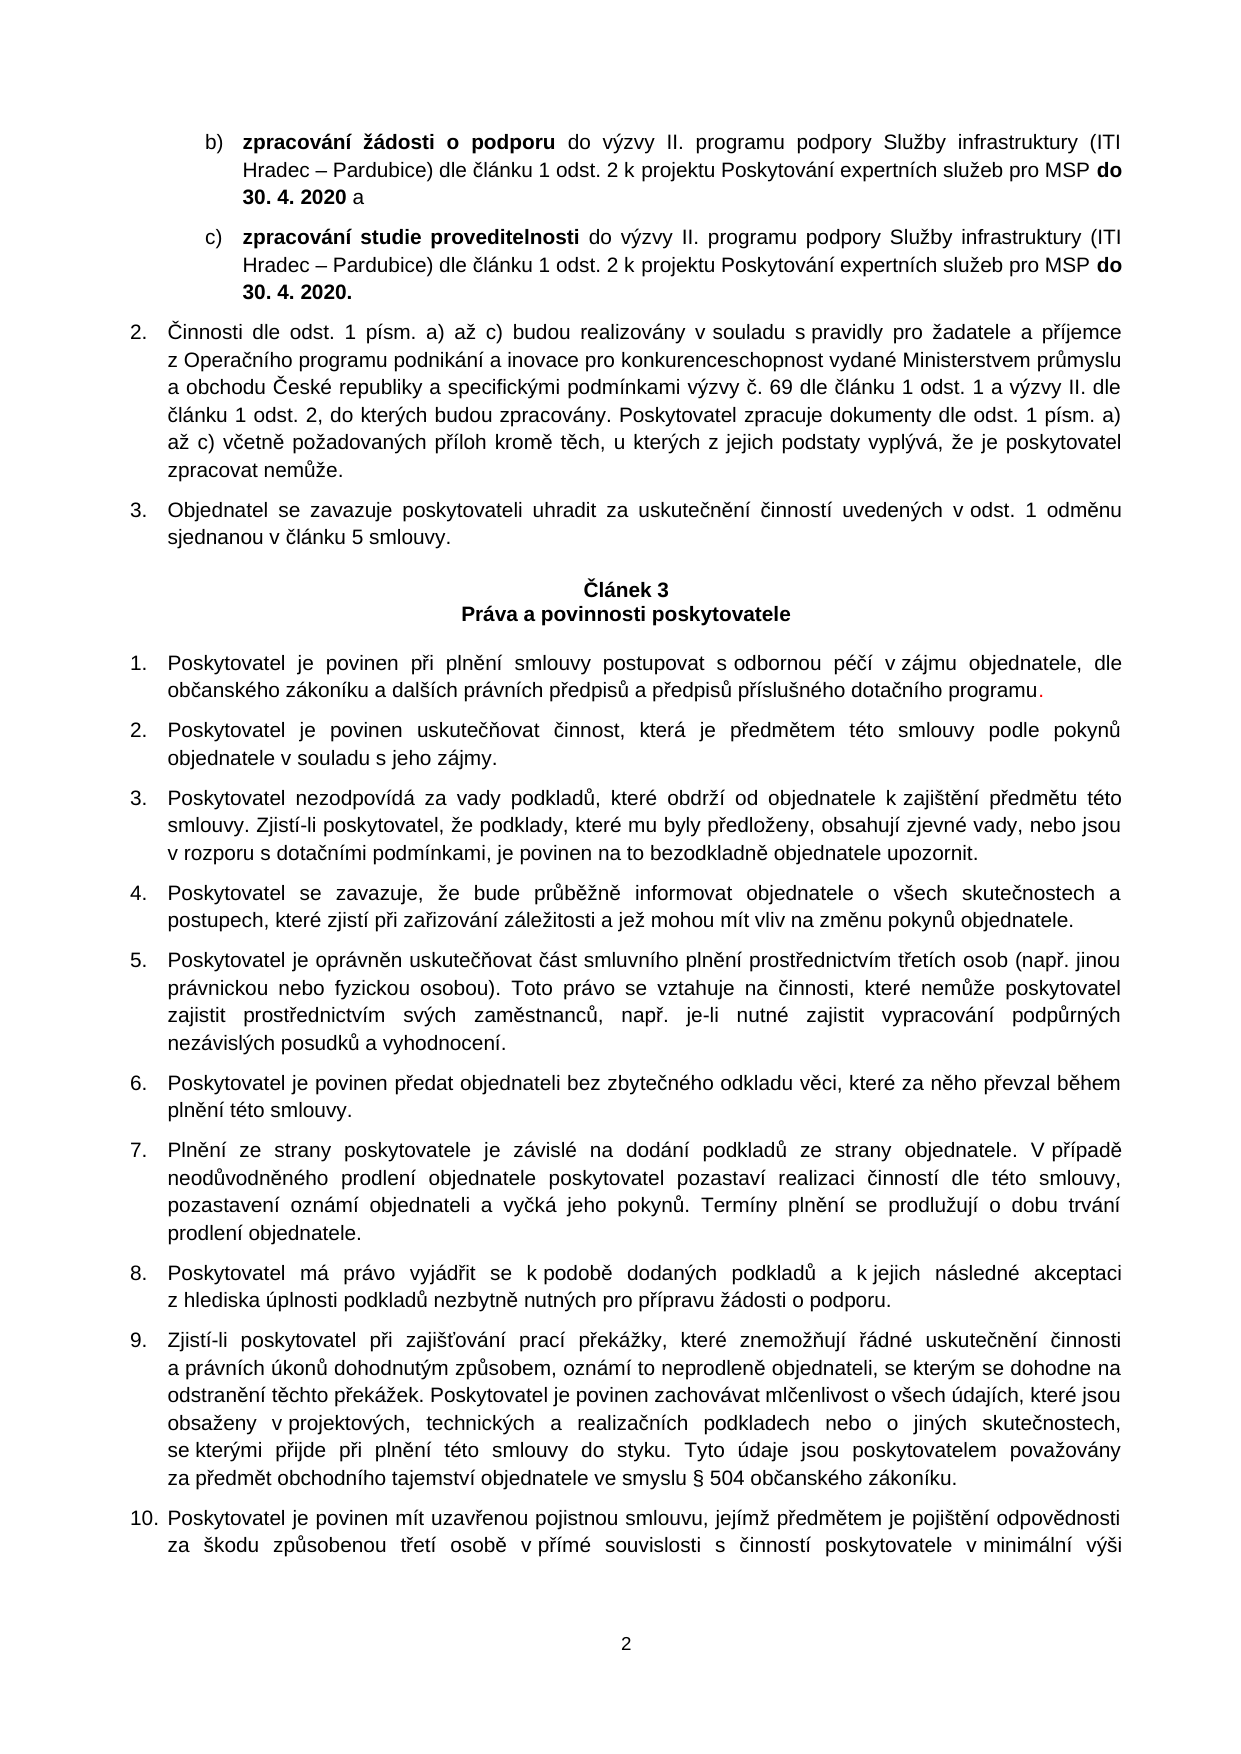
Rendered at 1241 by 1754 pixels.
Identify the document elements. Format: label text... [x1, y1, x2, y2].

list Plnění ze strany poskytovatele je závislé na dodání podkladů ze strany objednatele. V případě neodůvodněného prodlení objednatele poskytovatel pozastaví realizaci činností dle této smlouvy, pozastavení oznámí objednateli a vyčká jeho pokynů. Termíny plnění se prodlužují o dobu trvání prodlení objednatele. [130, 1138, 1122, 1244]
list Poskytovatel je povinen při plnění smlouvy postupovat s odbornou péčí v zájmu objednatele, dle občanského zákoníku a dalších právních předpisů a předpisů příslušného dotačního programu. [130, 650, 1122, 702]
list Poskytovatel se zavazuje, že bude průběžně informovat objednatele o všech skutečnostech a postupech, které zjistí při zařizování záležitosti a jež mohou mít vliv na změnu pokynů objednatele. [130, 880, 1122, 932]
list Poskytovatel nezodpovídá za vady podkladů, které obdrží od objednatele k zajištění předmětu této smlouvy. Zjistí-li poskytovatel, že podklady, které mu byly předloženy, obsahují zjevné vady, nebo jsou v rozporu s dotačními podmínkami, je povinen na to bezodkladně objednatele upozornit. [130, 785, 1122, 864]
list Objednatel se zavazuje poskytovateli uhradit za uskutečnění činností uvedených v odst. 1 odměnu sjednanou v článku 5 smlouvy. [130, 497, 1122, 549]
list Poskytovatel je oprávněn uskutečňovat část smluvního plnění prostřednictvím třetích osob (např. jinou právnickou nebo fyzickou osobou). Toto právo se vztahuje na činnosti, které nemůže poskytovatel zajistit prostřednictvím svých zaměstnanců, např. je-li nutné zajistit vypracování podpůrných nezávislých posudků a vyhodnocení. [130, 948, 1122, 1054]
text Článek 3 [130, 577, 1122, 601]
list zpracování žádosti o podporu do výzvy II. programu podpory Služby infrastruktury (ITI Hradec – Pardubice) dle článku 1 odst. 2 k projektu Poskytování expertních služeb pro MSP do 30. 4. 2020 a [205, 130, 1122, 209]
list Poskytovatel je povinen uskutečňovat činnost, která je předmětem této smlouvy podle pokynů objednatele v souladu s jeho zájmy. [130, 718, 1122, 769]
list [130, 1505, 1122, 1557]
subtitle Práva a povinnosti poskytovatele [130, 601, 1122, 625]
list zpracování studie proveditelnosti do výzvy II. programu podpory Služby infrastruktury (ITI Hradec – Pardubice) dle článku 1 odst. 2 k projektu Poskytování expertních služeb pro MSP do 30. 4. 2020. [205, 225, 1122, 304]
list Poskytovatel je povinen předat objednateli bez zbytečného odkladu věci, které za něho převzal během plnění této smlouvy. [130, 1070, 1122, 1122]
list Poskytovatel má právo vyjádřit se k podobě dodaných podkladů a k jejich následné akceptaci z hlediska úplnosti podkladů nezbytně nutných pro přípravu žádosti o podporu. [130, 1260, 1122, 1312]
list Zjistí-li poskytovatel při zajišťování prací překážky, které znemožňují řádné uskutečnění činnosti a právních úkonů dohodnutým způsobem, oznámí to neprodleně objednateli, se kterým se dohodne na odstranění těchto překážek. Poskytovatel je povinen zachovávat mlčenlivost o všech údajích, které jsou obsaženy v projektových, technických a realizačních podkladech nebo o jiných skutečnostech, se kterými přijde při plnění této smlouvy do styku. Tyto údaje jsou poskytovatelem považovány za předmět obchodního tajemství objednatele ve smyslu § 504 občanského zákoníku. [130, 1328, 1122, 1489]
list Činnosti dle odst. 1 písm. a) až c) budou realizovány v souladu s pravidly pro žadatele a příjemce z Operačního programu podnikání a inovace pro konkurenceschopnost vydané Ministerstvem průmyslu a obchodu České republiky a specifickými podmínkami výzvy č. 69 dle článku 1 odst. 1 a výzvy II. dle článku 1 odst. 2, do kterých budou zpracovány. Poskytovatel zpracuje dokumenty dle odst. 1 písm. a) až c) včetně požadovaných příloh kromě těch, u kterých z jejich podstaty vyplývá, že je poskytovatel zpracovat nemůže. [130, 320, 1122, 481]
